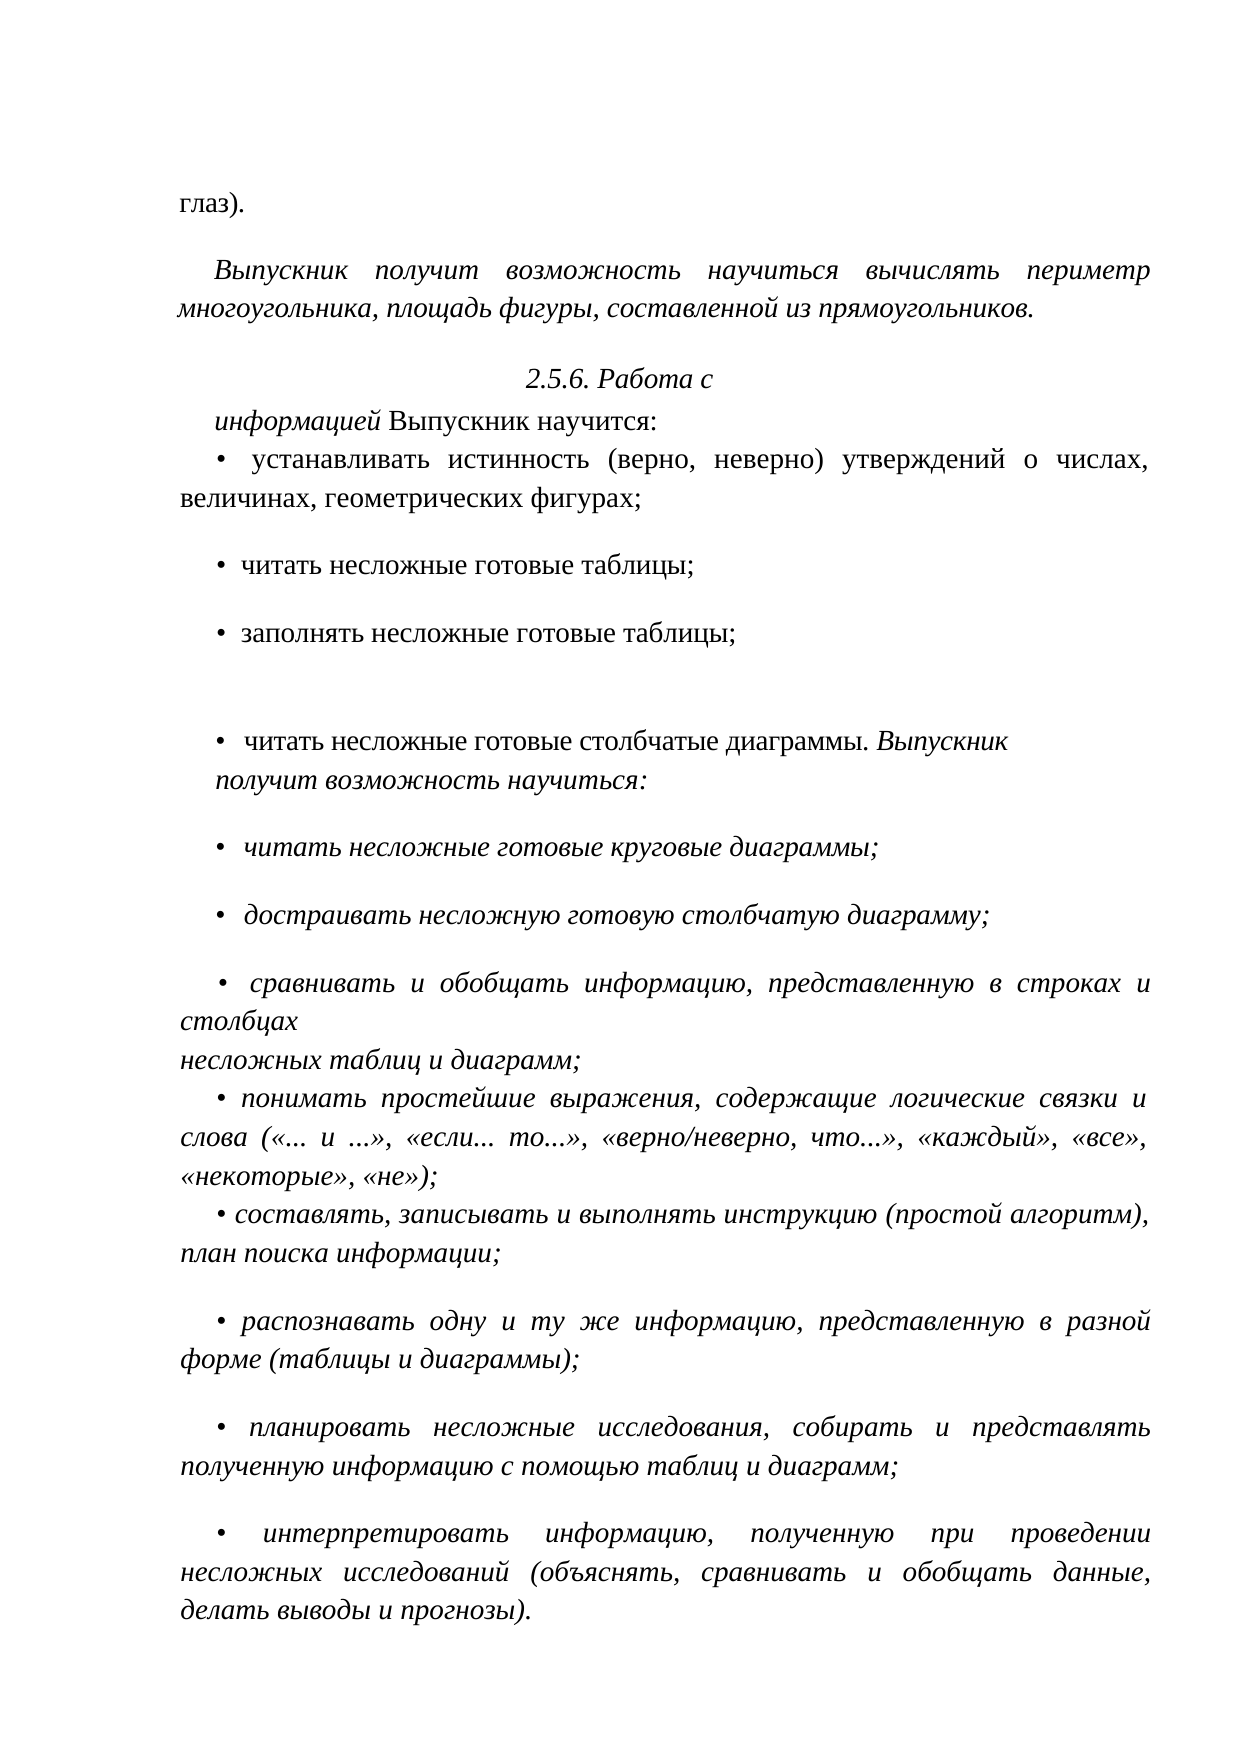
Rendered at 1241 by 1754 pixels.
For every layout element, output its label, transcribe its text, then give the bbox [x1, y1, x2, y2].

text глаз). [179, 181, 1152, 219]
text • распознавать одну и ту же информацию, представленную в разной форме (таблицы и диаграммы); [180, 1298, 1152, 1375]
text • планировать несложные исследования, собирать и представлять полученную информацию с помощью таблиц и диаграмм; [180, 1404, 1152, 1481]
text • сравнивать и обобщать информацию, представленную в строках и столбцах несложных таблиц и диаграмм; [180, 960, 1151, 1076]
text • понимать простейшие выражения, содержащие логические связки и слова («... и ...», «если... то...», «верно/неверно, что...», «каждый», «все», «некоторые», «не»); [180, 1076, 1147, 1191]
text • устанавливать истинность (верно, неверно) утверждений о числах, величинах, геометрических фигурах; [180, 436, 1150, 513]
text • достраивать несложную готовую столбчатую диаграмму; [215, 892, 1152, 931]
text Выпускник получит возможность научиться вычислять периметр многоугольника, площадь фигуры, составленной из прямоугольников. [177, 248, 1151, 324]
text 2.5.6. Работа с информацией Выпускник научится: [214, 353, 828, 436]
text • составлять, записывать и выполнять инструкцию (простой алгоритм), план поиска информации; [180, 1192, 1150, 1269]
text • читать несложные готовые таблицы; [216, 542, 1152, 581]
text • читать несложные готовые круговые диаграммы; [215, 824, 1152, 863]
text • читать несложные готовые столбчатые диаграммы. Выпускник получит возможность научиться: [215, 718, 1044, 795]
text • заполнять несложные готовые таблицы; [216, 610, 1152, 649]
text • интерпретировать информацию, полученную при проведении несложных исследований (объяснять, сравнивать и обобщать данные, делать выводы и прогнозы). [180, 1510, 1152, 1626]
